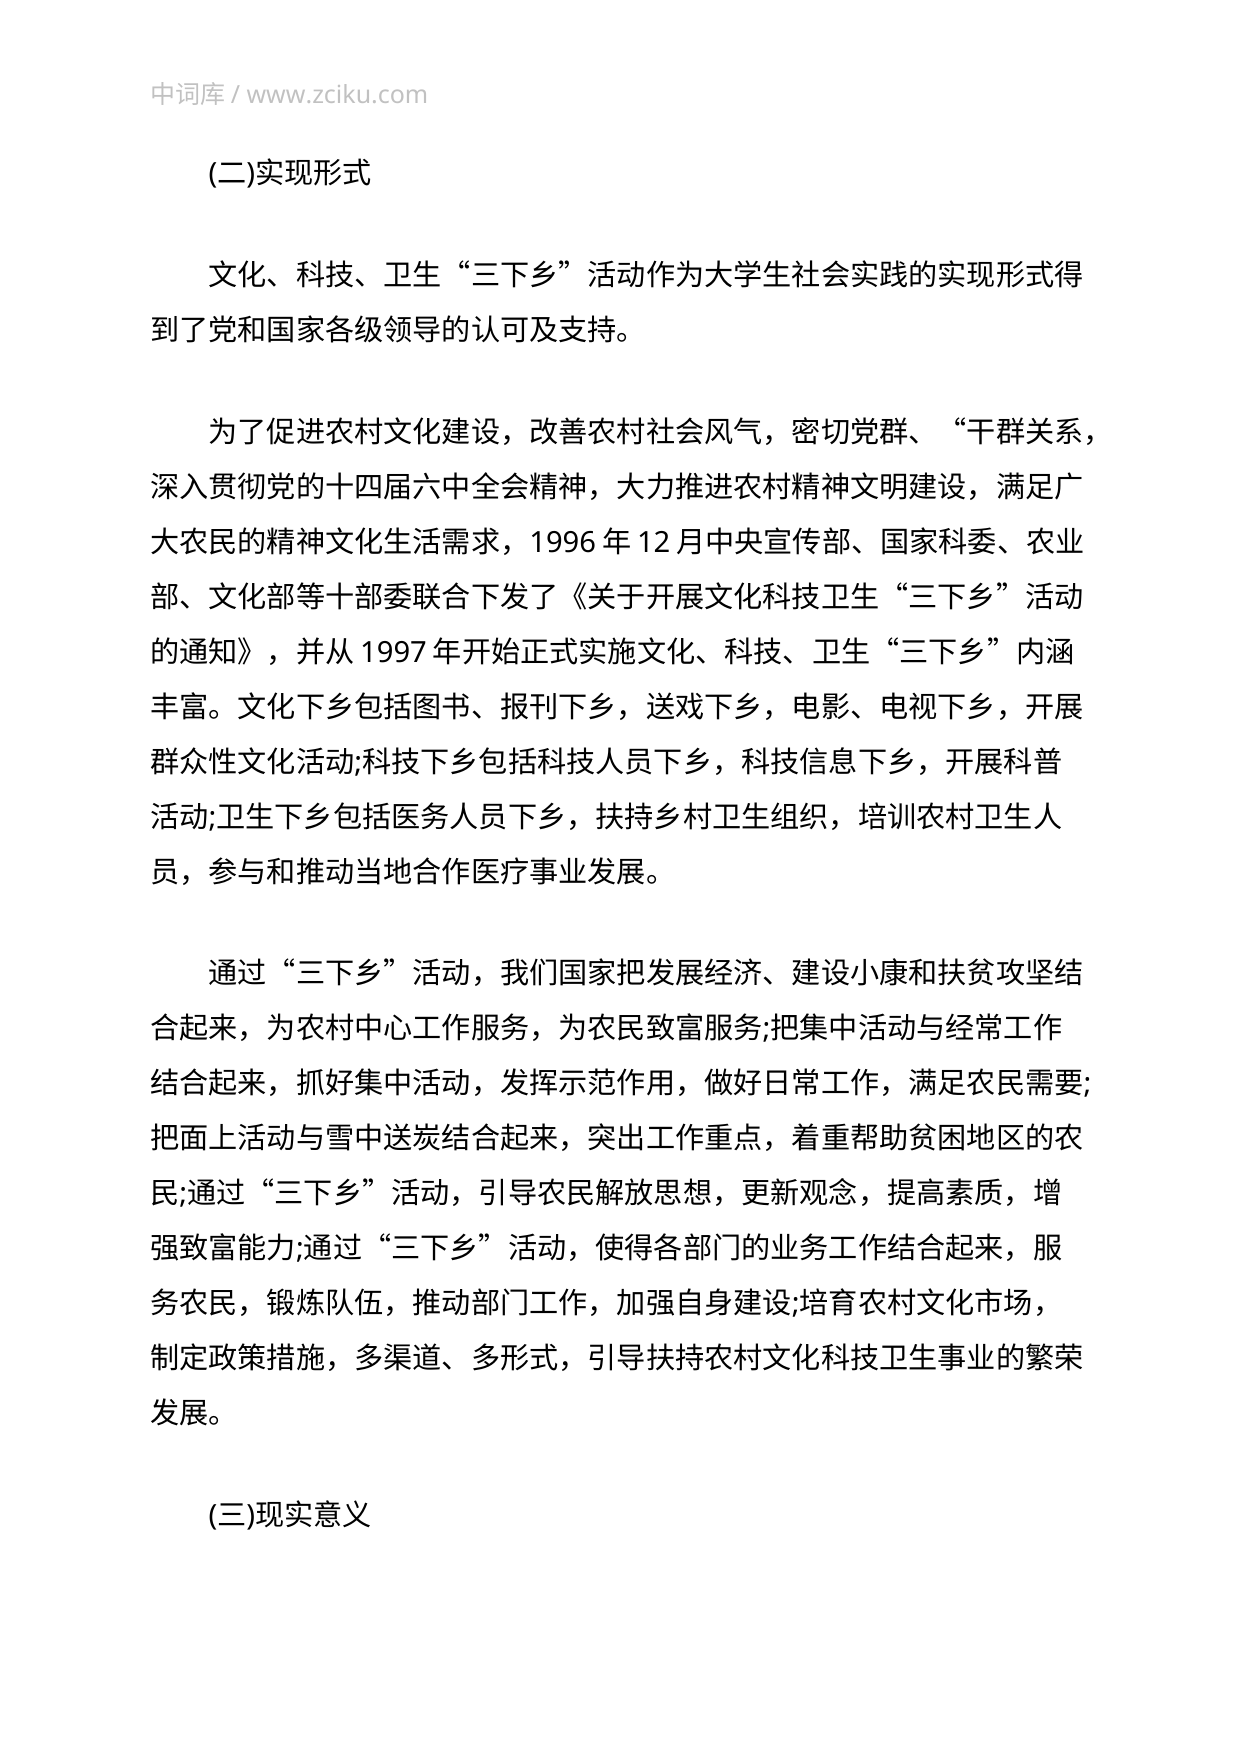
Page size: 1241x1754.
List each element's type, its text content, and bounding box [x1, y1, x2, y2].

text (二)实现形式 [150, 150, 1090, 192]
text 文化、科技、卫生“三下乡”活动作为大学生社会实践的实现形式得到了党和国家各级领导的认可及支持。 [150, 252, 1090, 349]
text 为了促进农村文化建设，改善农村社会风气，密切党群、“干群关系，深入贯彻党的十四届六中全会精神，大力推进农村精神文明建设，满足广大农民的精神文化生活需求，1996年12月中央宣传部、国家科委、农业部、文化部等十部委联合下发了《关于开展文化科技卫生“三下乡”活动的通知》，并从1997年开始正式实施文化、科技、卫生“三下乡”内涵丰富。文化下乡包括图书、报刊下乡，送戏下乡，电影、电视下乡，开展群众性文化活动;科技下乡包括科技人员下乡，科技信息下乡，开展科普活动;卫生下乡包括医务人员下乡，扶持乡村卫生组织，培训农村卫生人员，参与和推动当地合作医疗事业发展。 [150, 409, 1090, 891]
text (三)现实意义 [150, 1491, 1090, 1534]
text 通过“三下乡”活动，我们国家把发展经济、建设小康和扶贫攻坚结合起来，为农村中心工作服务，为农民致富服务;把集中活动与经常工作结合起来，抓好集中活动，发挥示范作用，做好日常工作，满足农民需要;把面上活动与雪中送炭结合起来，突出工作重点，着重帮助贫困地区的农民;通过“三下乡”活动，引导农民解放思想，更新观念，提高素质，增强致富能力;通过“三下乡”活动，使得各部门的业务工作结合起来，服务农民，锻炼队伍，推动部门工作，加强自身建设;培育农村文化市场，制定政策措施，多渠道、多形式，引导扶持农村文化科技卫生事业的繁荣发展。 [150, 950, 1090, 1432]
